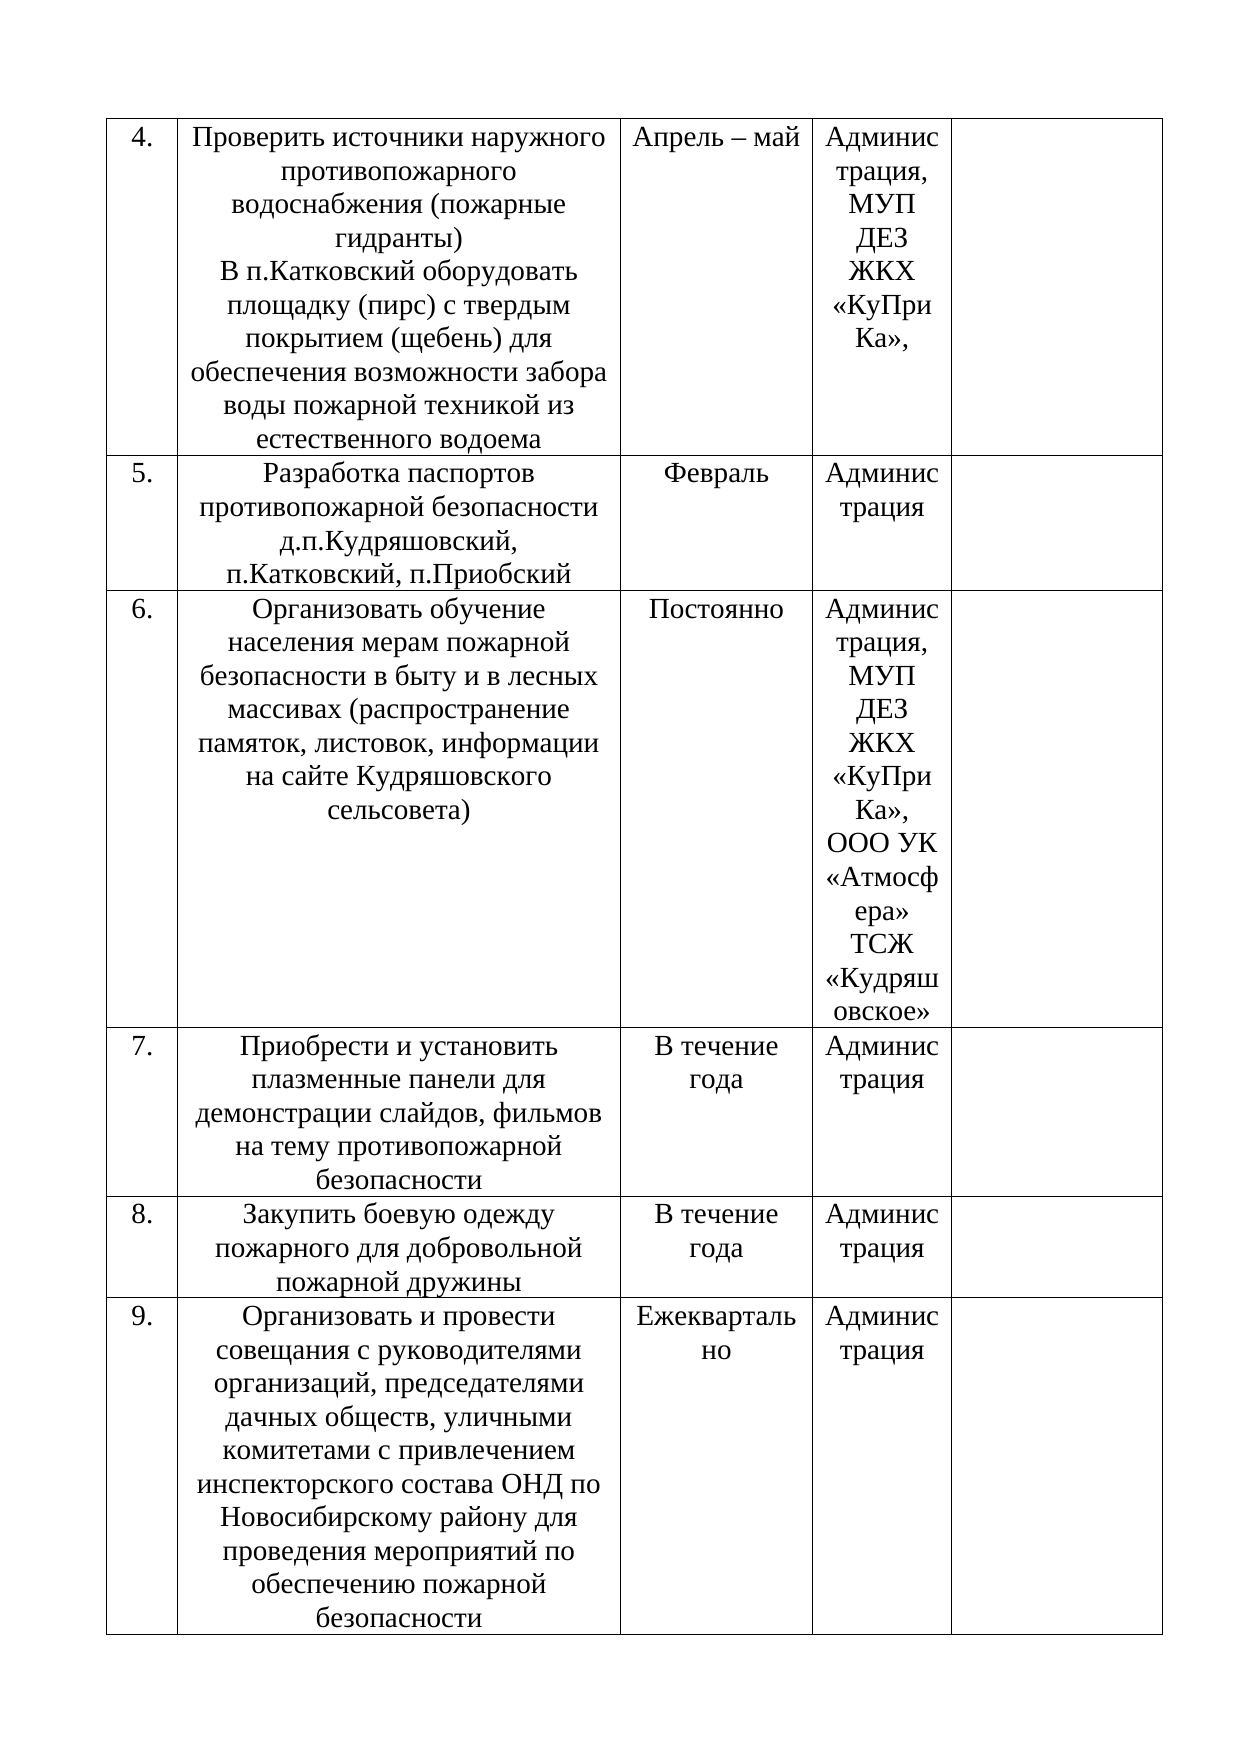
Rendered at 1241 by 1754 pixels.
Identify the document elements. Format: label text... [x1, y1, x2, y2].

table_cell Постоянно [621, 591, 812, 1027]
table_cell 9. [107, 1298, 177, 1634]
table_cell Администрация [813, 456, 951, 590]
table_cell Организовать и провести совещания с руководителями организаций, председателями дачных обществ, уличными комитетами с привлечением инспекторского состава ОНД по Новосибирскому району для проведения мероприятий по обеспечению пожарной безопасности [178, 1298, 620, 1634]
table_cell [952, 119, 1162, 454]
table_cell Администрация, МУП ДЕЗ ЖКХ «КуПриКа», [813, 119, 951, 454]
table_cell [952, 1028, 1162, 1196]
table_cell В течение года [621, 1197, 812, 1297]
table_cell [952, 1298, 1162, 1634]
table_cell Приобрести и установить плазменные панели для демонстрации слайдов, фильмов на тему противопожарной безопасности [178, 1028, 620, 1196]
table_cell 6. [107, 591, 177, 1027]
table_cell Администрация, МУП ДЕЗ ЖКХ «КуПриКа», ООО УК «Атмосфера» ТСЖ «Кудряшовское» [813, 591, 951, 1027]
table_cell [952, 456, 1162, 590]
table_cell Апрель – май [621, 119, 812, 454]
table_cell Администрация [813, 1298, 951, 1634]
table_cell В течение года [621, 1028, 812, 1196]
table_cell Закупить боевую одежду пожарного для добровольной пожарной дружины [178, 1197, 620, 1297]
table_cell Администрация [813, 1197, 951, 1297]
table_cell 4. [107, 119, 177, 454]
table_cell Организовать обучение населения мерам пожарной безопасности в быту и в лесных массивах (распространение памяток, листовок, информации на сайте Кудряшовского сельсовета) [178, 591, 620, 1027]
table_cell 5. [107, 456, 177, 590]
table_cell Проверить источники наружного противопожарного водоснабжения (пожарные гидранты) В п.Катковский оборудовать площадку (пирс) с твердым покрытием (щебень) для обеспечения возможности забора воды пожарной техникой из естественного водоема [178, 119, 620, 454]
table_cell 8. [107, 1197, 177, 1297]
table_cell [952, 591, 1162, 1027]
table_cell Администрация [813, 1028, 951, 1196]
table_cell Ежеквартально [621, 1298, 812, 1634]
table_cell [952, 1197, 1162, 1297]
table_cell Февраль [621, 456, 812, 590]
table_cell 7. [107, 1028, 177, 1196]
table_cell Разработка паспортов противопожарной безопасности д.п.Кудряшовский, п.Катковский, п.Приобский [178, 456, 620, 590]
